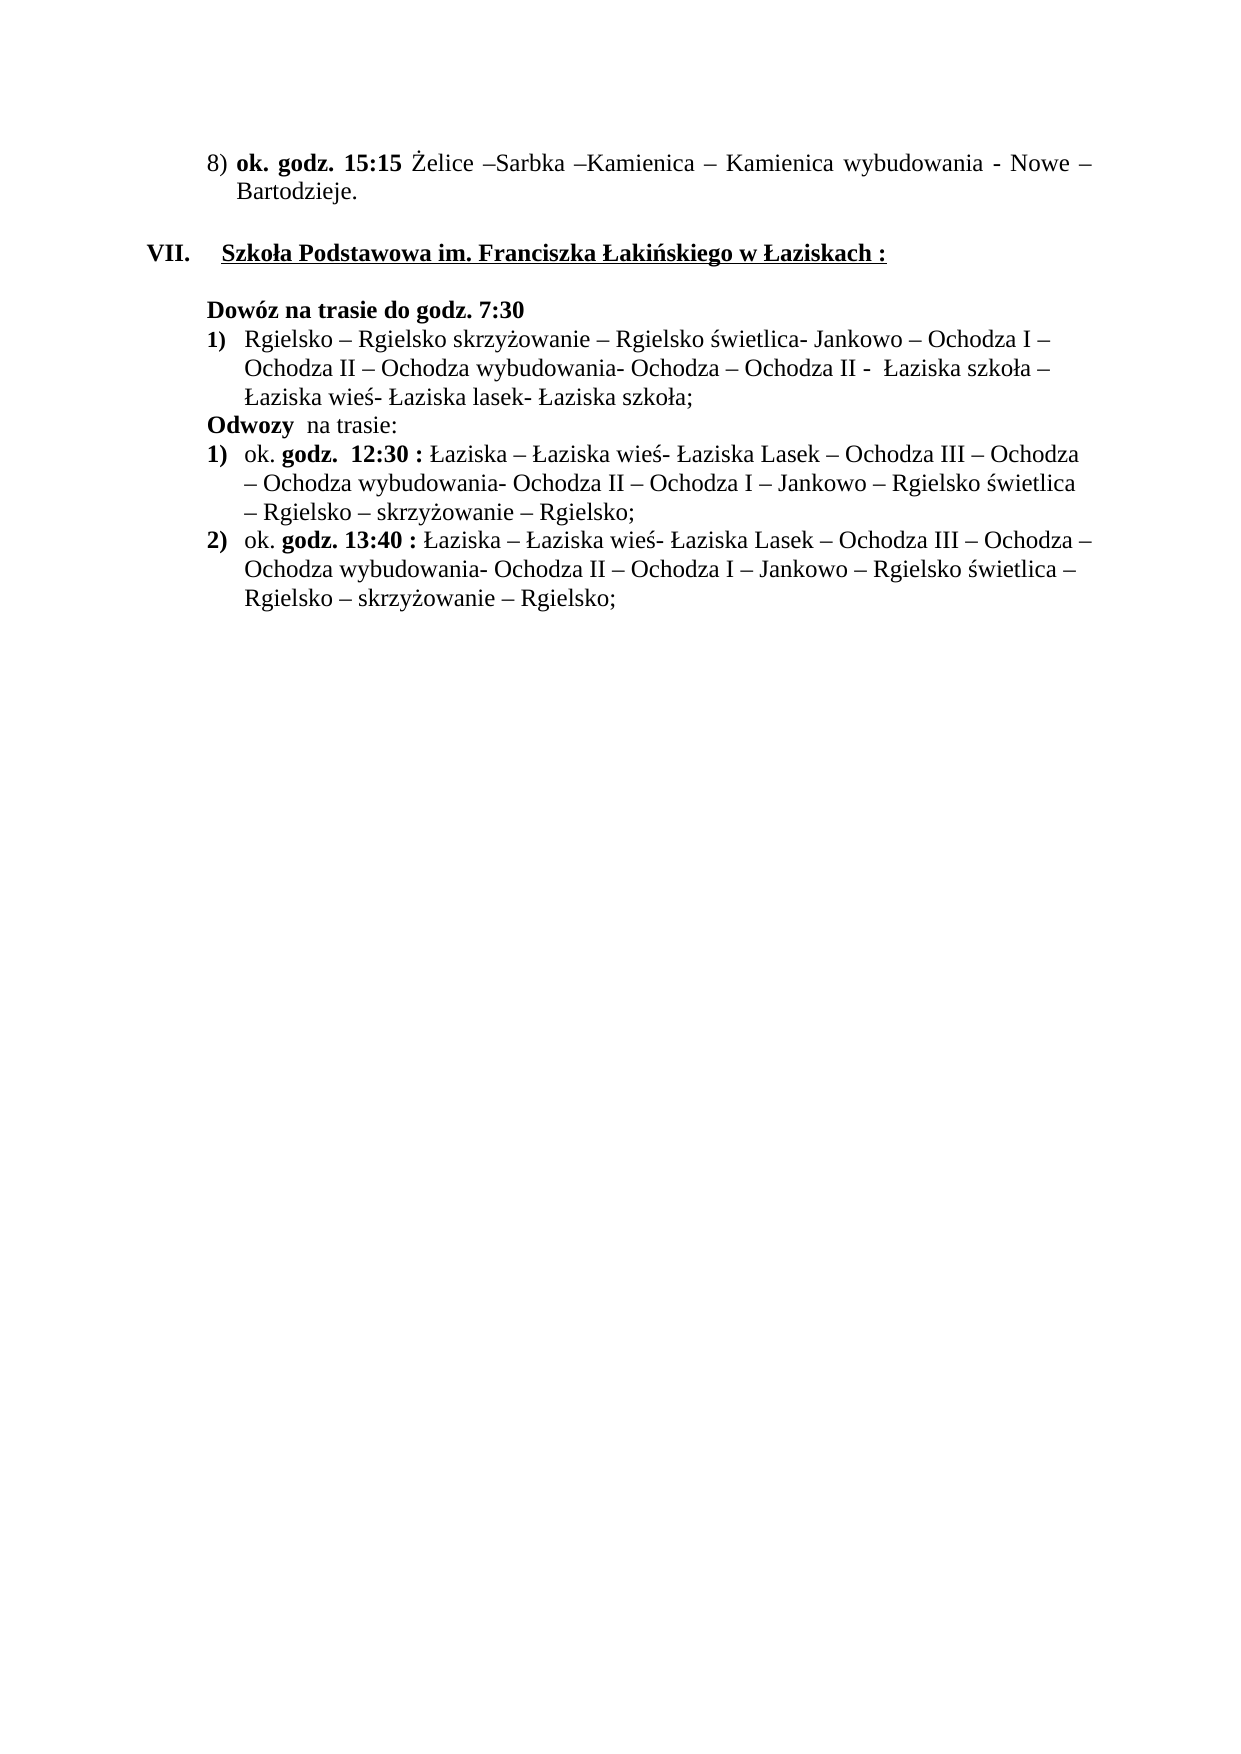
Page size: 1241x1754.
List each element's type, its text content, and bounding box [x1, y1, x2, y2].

list ok. godz. 13:40 : Łaziska – Łaziska wieś- Łaziska Lasek – Ochodza III – Ochodza – Ochodza wybudowania- Ochodza II – Ochodza I – Jankowo – Rgielsko świetlica – Rgielsko – skrzyżowanie – Rgielsko; [207, 526, 1093, 612]
list Szkoła Podstawowa im. Franciszka Łakińskiego w Łaziskach : [146, 238, 1093, 267]
text Odwozy na trasie: [207, 411, 1093, 439]
text Dowóz na trasie do godz. 7:30 [207, 296, 1093, 324]
list Rgielsko – Rgielsko skrzyżowanie – Rgielsko świetlica- Jankowo – Ochodza I – Ochodza II – Ochodza wybudowania- Ochodza – Ochodza II - Łaziska szkoła – Łaziska wieś- Łaziska lasek- Łaziska szkoła; [207, 324, 1093, 411]
list ok. godz. 12:30 : Łaziska – Łaziska wieś- Łaziska Lasek – Ochodza III – Ochodza – Ochodza wybudowania- Ochodza II – Ochodza I – Jankowo – Rgielsko świetlica – Rgielsko – skrzyżowanie – Rgielsko; [207, 439, 1093, 526]
list ok. godz. 15:15 Żelice –Sarbka –Kamienica – Kamienica wybudowania - Nowe –Bartodzieje. [207, 148, 1093, 205]
